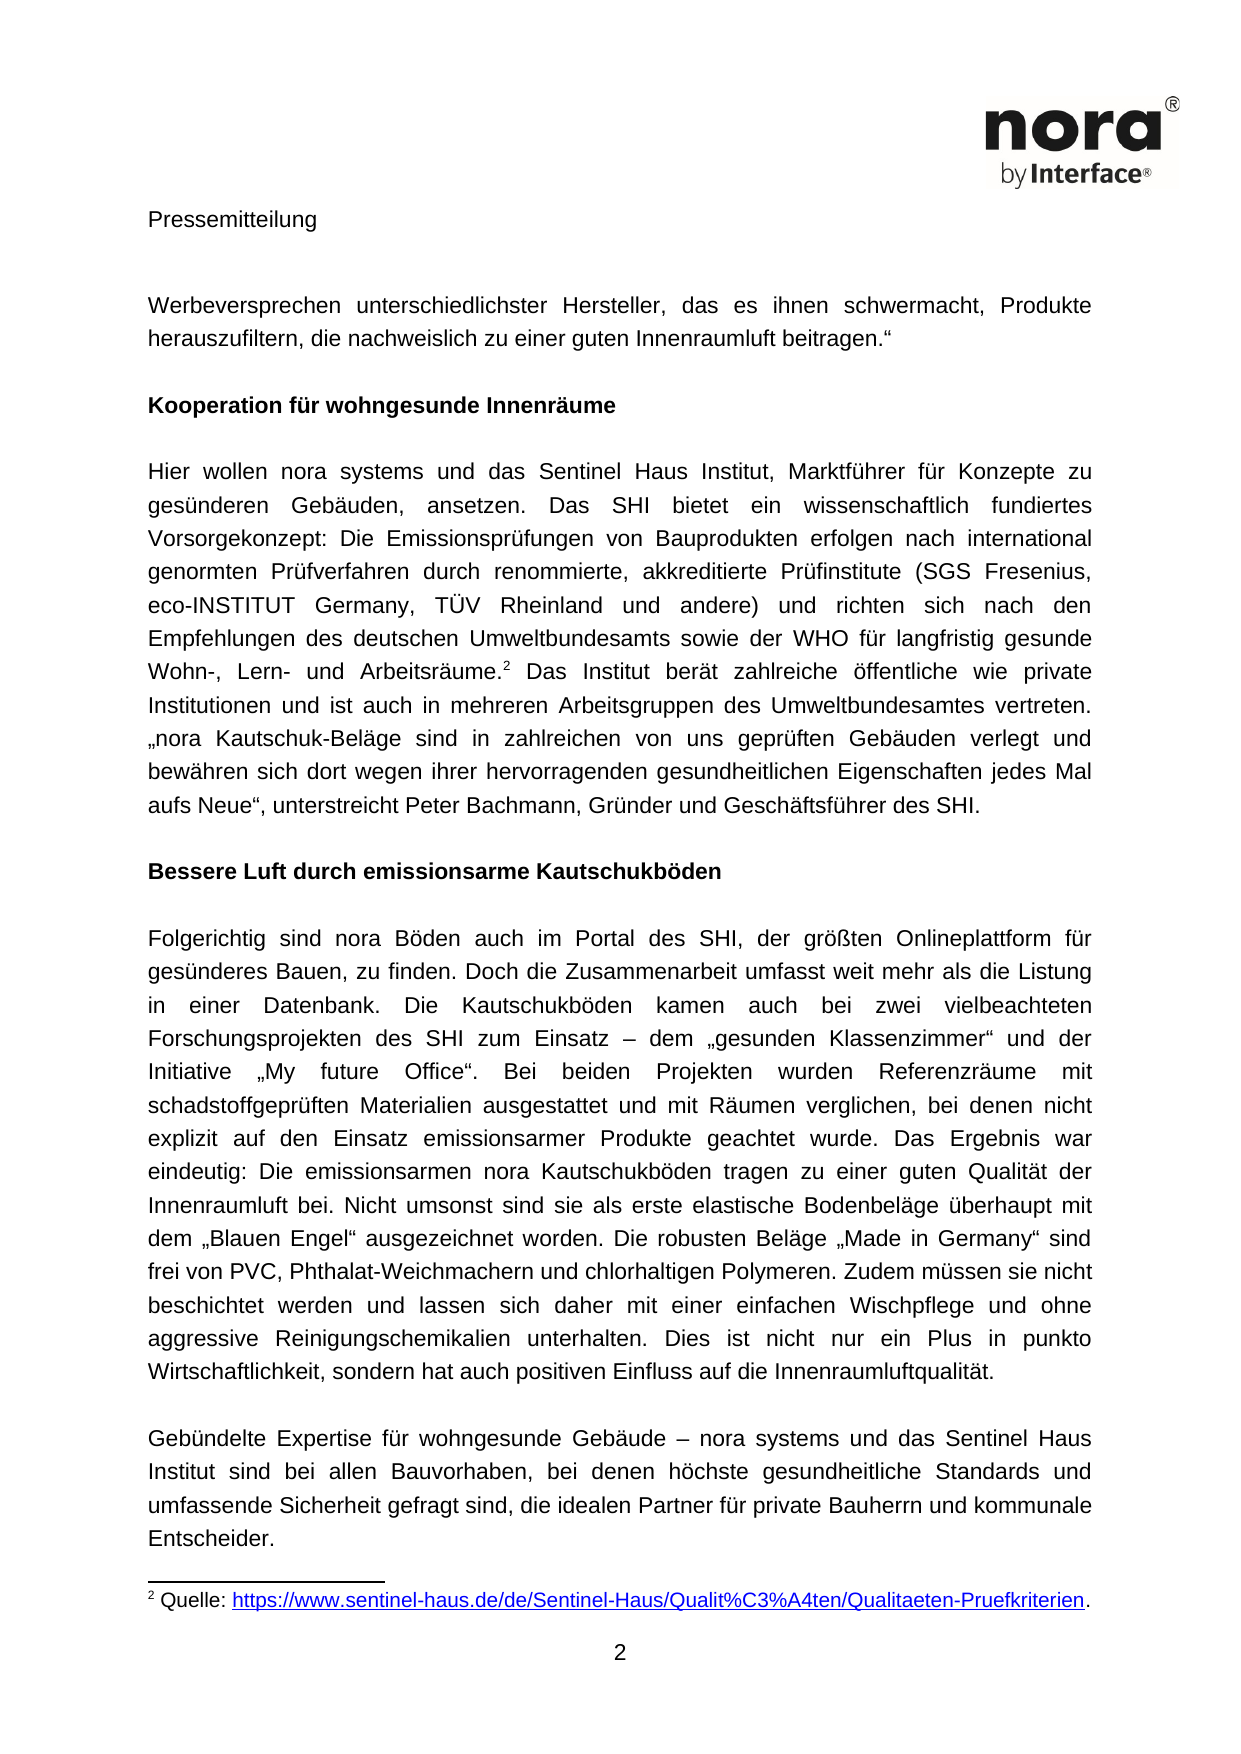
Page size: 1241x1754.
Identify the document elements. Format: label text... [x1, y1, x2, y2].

text Hier wollen nora systems und das Sentinel Haus Institut, Marktführer für Konzepte zu gesünderen Gebäuden, ansetzen. Das SHI bietet ein wissenschaftlich fundiertes Vorsorgekonzept: Die Emissionsprüfungen von Bauprodukten erfolgen nach international genormten Prüfverfahren durch renommierte, akkreditierte Prüfinstitute (SGS Fresenius, eco-INSTITUT Germany, TÜV Rheinland und andere) und richten sich nach den Empfehlungen des deutschen Umweltbundesamts sowie der WHO für langfristig gesunde Wohn-, Lern- und Arbeitsräume. Das Institut berät zahlreiche öffentliche wie private Institutionen und ist auch in mehreren Arbeitsgruppen des Umweltbundesamtes vertreten. „nora Kautschuk-Beläge sind in zahlreichen von uns geprüften Gebäuden verlegt und bewähren sich dort wegen ihrer hervorragenden gesundheitlichen Eigenschaften jedes Mal aufs Neue“, unterstreicht Peter Bachmann, Gründer und Geschäftsführer des SHI. [148, 451, 1093, 818]
picture [985, 96, 1180, 189]
text Kooperation für wohngesunde Innenräume [148, 385, 1093, 418]
text Gebündelte Expertise für wohngesunde Gebäude – nora systems und das Sentinel Haus Institut sind bei allen Bauvorhaben, bei denen höchste gesundheitliche Standards und umfassende Sicherheit gefragt sind, die idealen Partner für private Bauherrn und kommunale Entscheider. [148, 1418, 1093, 1551]
text Folgerichtig sind nora Böden auch im Portal des SHI, der größten Onlineplattform für gesünderes Bauen, zu finden. Doch die Zusammenarbeit umfasst weit mehr als die Listung in einer Datenbank. Die Kautschukböden kamen auch bei zwei vielbeachteten Forschungsprojekten des SHI zum Einsatz – dem „gesunden Klassenzimmer“ und der Initiative „My future Office“. Bei beiden Projekten wurden Referenzräume mit schadstoffgeprüften Materialien ausgestattet und mit Räumen verglichen, bei denen nicht explizit auf den Einsatz emissionsarmer Produkte geachtet wurde. Das Ergebnis war eindeutig: Die emissionsarmen nora Kautschukböden tragen zu einer guten Qualität der Innenraumluft bei. Nicht umsonst sind sie als erste elastische Bodenbeläge überhaupt mit dem „Blauen Engel“ ausgezeichnet worden. Die robusten Beläge „Made in Germany“ sind frei von PVC, Phthalat-Weichmachern und chlorhaltigen Polymeren. Zudem müssen sie nicht beschichtet werden und lassen sich daher mit einer einfachen Wischpflege und ohne aggressive Reinigungschemikalien unterhalten. Dies ist nicht nur ein Plus in punkto Wirtschaftlichkeit, sondern hat auch positiven Einfluss auf die Innenraumluftqualität. [148, 918, 1093, 1385]
text Bessere Luft durch emissionsarme Kautschukböden [148, 851, 1093, 885]
